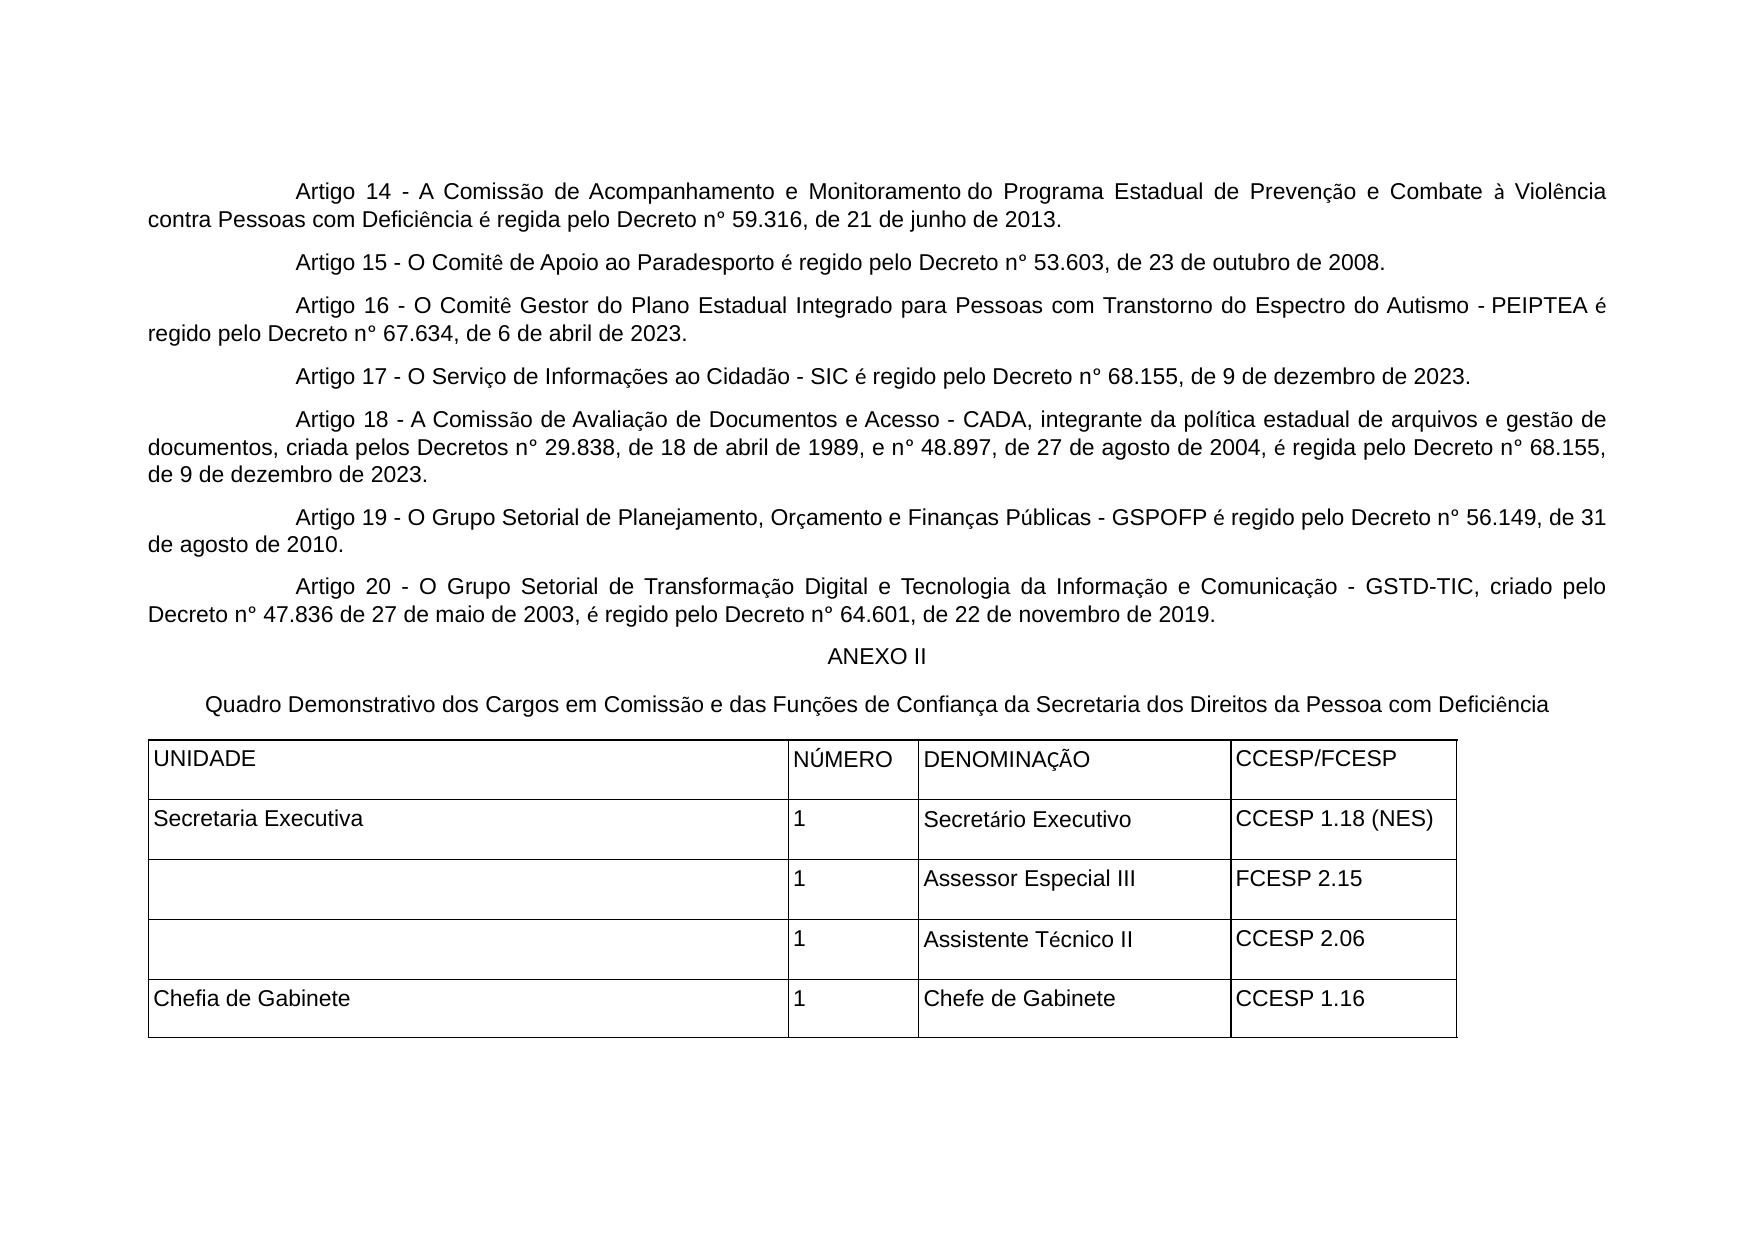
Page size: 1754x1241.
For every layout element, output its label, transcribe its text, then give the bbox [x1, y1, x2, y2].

text Artigo 15 - O Comitê de Apoio ao Paradesporto é regido pelo Decreto nº 53.603, de 23 de outubro de 2008. [148, 248, 1606, 276]
table_cell 1 [789, 980, 918, 1037]
text Artigo 19 - O Grupo Setorial de Planejamento, Orçamento e Finanças Públicas - GSPOFP é regido pelo Decreto nº 56.149, de 31 de agosto de 2010. [148, 503, 1606, 557]
table_cell [149, 920, 788, 978]
table_cell CCESP 1.18 (NES) [1232, 800, 1456, 859]
table_cell Assistente Técnico II [919, 920, 1230, 978]
table_header DENOMINAÇÃO [919, 741, 1230, 799]
table_cell 1 [789, 860, 918, 918]
table_cell CCESP 1.16 [1232, 980, 1456, 1037]
table_cell 1 [789, 920, 918, 978]
table_cell Assessor Especial III [919, 860, 1230, 918]
table_cell [149, 860, 788, 918]
text Quadro Demonstrativo dos Cargos em Comissão e das Funções de Confiança da Secretaria dos Direitos da Pessoa com Deficiência [148, 690, 1606, 718]
table_header UNIDADE [149, 741, 788, 799]
text Artigo 14 - A Comissão de Acompanhamento e Monitoramento do Programa Estadual de Prevenção e Combate à Violência contra Pessoas com Deficiência é regida pelo Decreto nº 59.316, de 21 de junho de 2013. [148, 177, 1606, 233]
text Artigo 17 - O Serviço de Informações ao Cidadão - SIC é regido pelo Decreto nº 68.155, de 9 de dezembro de 2023. [148, 362, 1606, 390]
table_header CCESP/FCESP [1232, 741, 1456, 799]
table_cell Secretário Executivo [919, 800, 1230, 859]
table_cell 1 [789, 800, 918, 859]
table_header NÚMERO [789, 741, 918, 799]
table_cell Chefia de Gabinete [149, 980, 788, 1037]
table_cell FCESP 2.15 [1232, 860, 1456, 918]
table_cell Chefe de Gabinete [919, 980, 1230, 1037]
text Artigo 18 - A Comissão de Avaliação de Documentos e Acesso - CADA, integrante da política estadual de arquivos e gestão de documentos, criada pelos Decretos nº 29.838, de 18 de abril de 1989, e nº 48.897, de 27 de agosto de 2004, é regida pelo Decreto nº 68.155, de 9 de dezembro de 2023. [148, 405, 1606, 488]
text Artigo 20 - O Grupo Setorial de Transformação Digital e Tecnologia da Informação e Comunicação - GSTD-TIC, criado pelo Decreto nº 47.836 de 27 de maio de 2003, é regido pelo Decreto nº 64.601, de 22 de novembro de 2019. [148, 572, 1606, 628]
table_cell Secretaria Executiva [149, 800, 788, 859]
text Artigo 16 - O Comitê Gestor do Plano Estadual Integrado para Pessoas com Transtorno do Espectro do Autismo - PEIPTEA é regido pelo Decreto nº 67.634, de 6 de abril de 2023. [148, 291, 1606, 347]
text ANEXO II [148, 643, 1606, 669]
table_cell CCESP 2.06 [1232, 920, 1456, 978]
